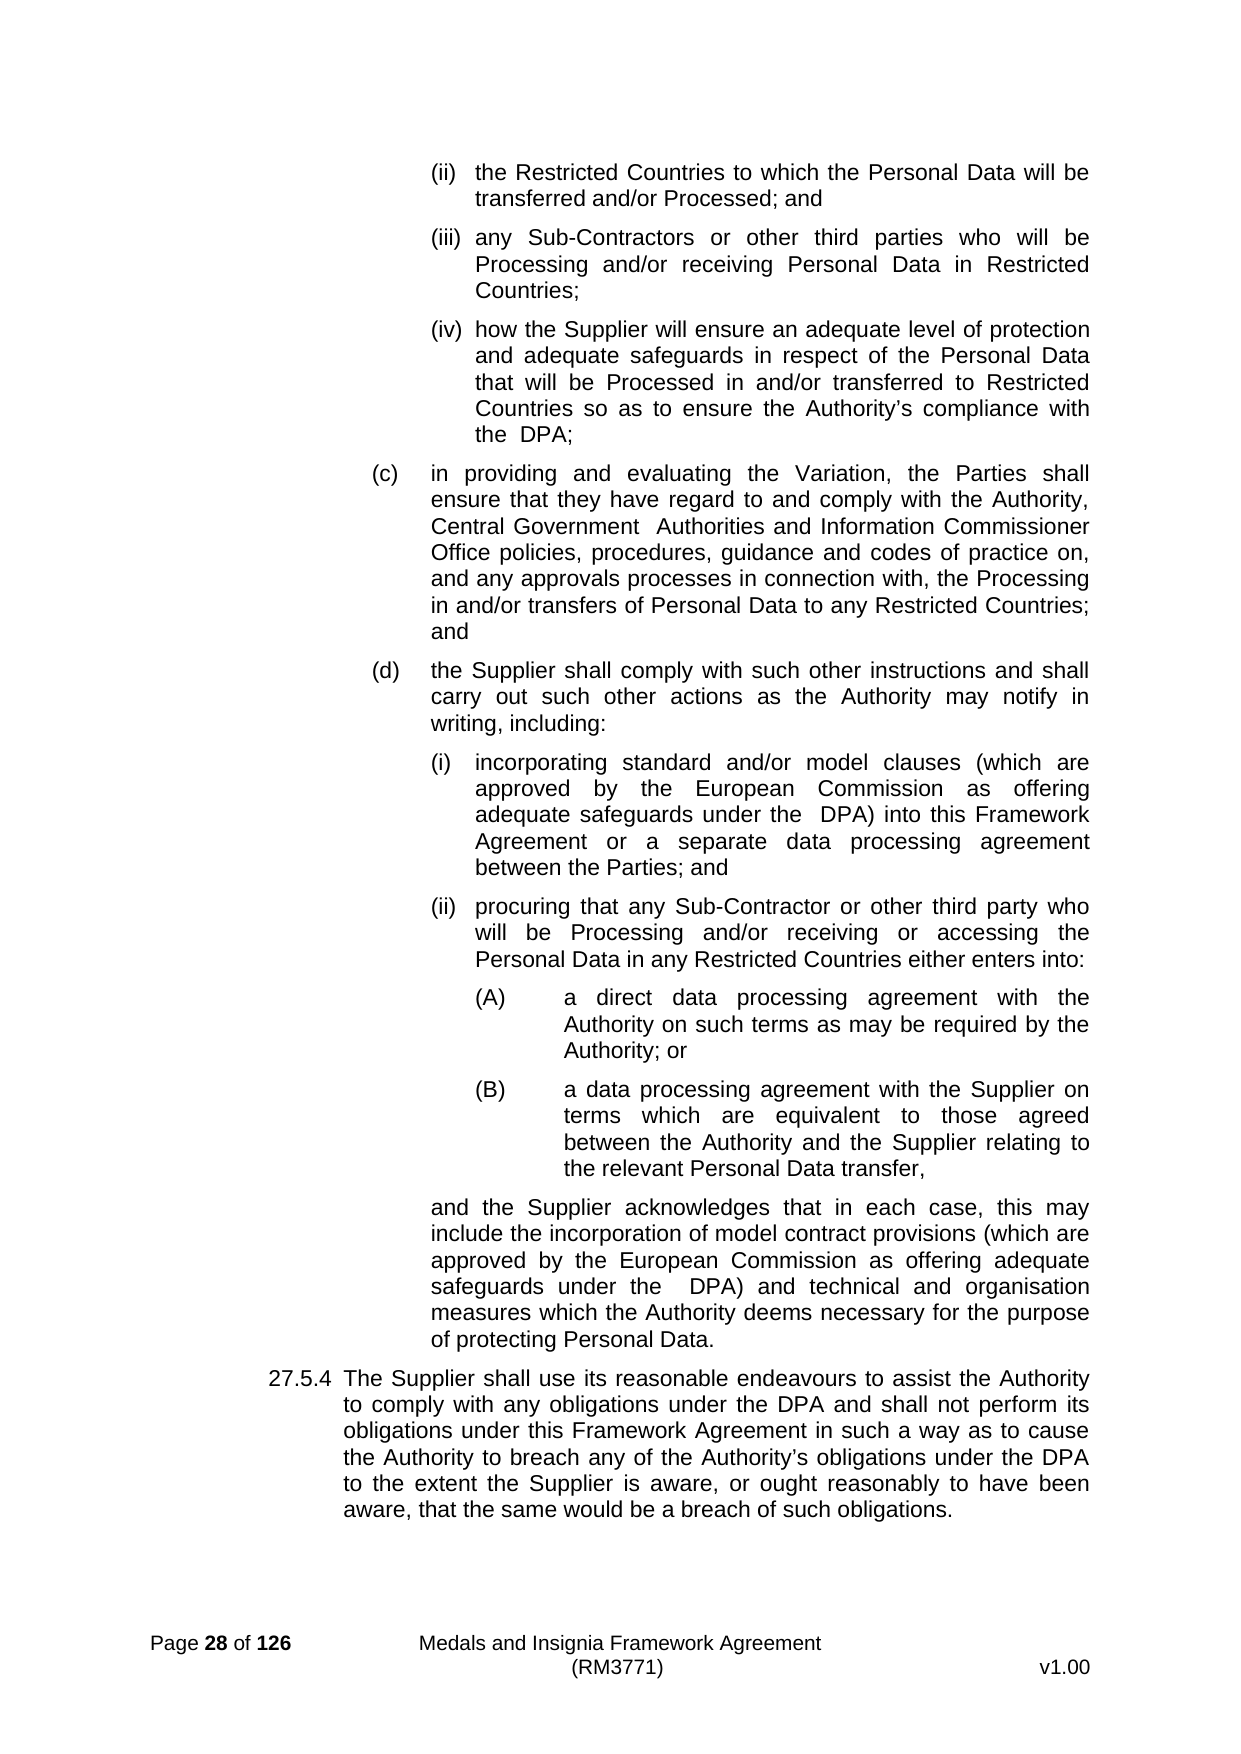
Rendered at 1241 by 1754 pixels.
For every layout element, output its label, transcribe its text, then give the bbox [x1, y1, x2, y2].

text The Supplier shall use its reasonable endeavours to assist the Authority to comply with any obligations under the DPA and shall not perform its obligations under this Framework Agreement in such a way as to cause the Authority to breach any of the Authority’s obligations under the DPA to the extent the Supplier is aware, or ought reasonably to have been aware, that the same would be a breach of such obligations. [268, 1364, 1090, 1523]
text any Sub-Contractors or other third parties who will be Processing and/or receiving Personal Data in Restricted Countries; [431, 224, 1090, 303]
text the Supplier shall comply with such other instructions and shall carry out such other actions as the Authority may notify in writing, including: [372, 657, 1090, 736]
text procuring that any Sub-Contractor or other third party who will be Processing and/or receiving or accessing the Personal Data in any Restricted Countries either enters into: [431, 893, 1090, 972]
text and the Supplier acknowledges that in each case, this may include the incorporation of model contract provisions (which are approved by the European Commission as offering adequate safeguards under the DPA) and technical and organisation measures which the Authority deems necessary for the purpose of protecting Personal Data. [431, 1194, 1090, 1352]
text a data processing agreement with the Supplier on terms which are equivalent to those agreed between the Authority and the Supplier relating to the relevant Personal Data transfer, [475, 1076, 1090, 1181]
text in providing and evaluating the Variation, the Parties shall ensure that they have regard to and comply with the Authority, Central Government Authorities and Information Commissioner Office policies, procedures, guidance and codes of practice on, and any approvals processes in connection with, the Processing in and/or transfers of Personal Data to any Restricted Countries; and [372, 460, 1090, 644]
text incorporating standard and/or model clauses (which are approved by the European Commission as offering adequate safeguards under the DPA) into this Framework Agreement or a separate data processing agreement between the Parties; and [431, 748, 1090, 880]
text the Restricted Countries to which the Personal Data will be transferred and/or Processed; and [431, 159, 1090, 212]
text how the Supplier will ensure an adequate level of protection and adequate safeguards in respect of the Personal Data that will be Processed in and/or transferred to Restricted Countries so as to ensure the Authority’s compliance with the DPA; [431, 316, 1090, 447]
text a direct data processing agreement with the Authority on such terms as may be required by the Authority; or [475, 984, 1090, 1063]
